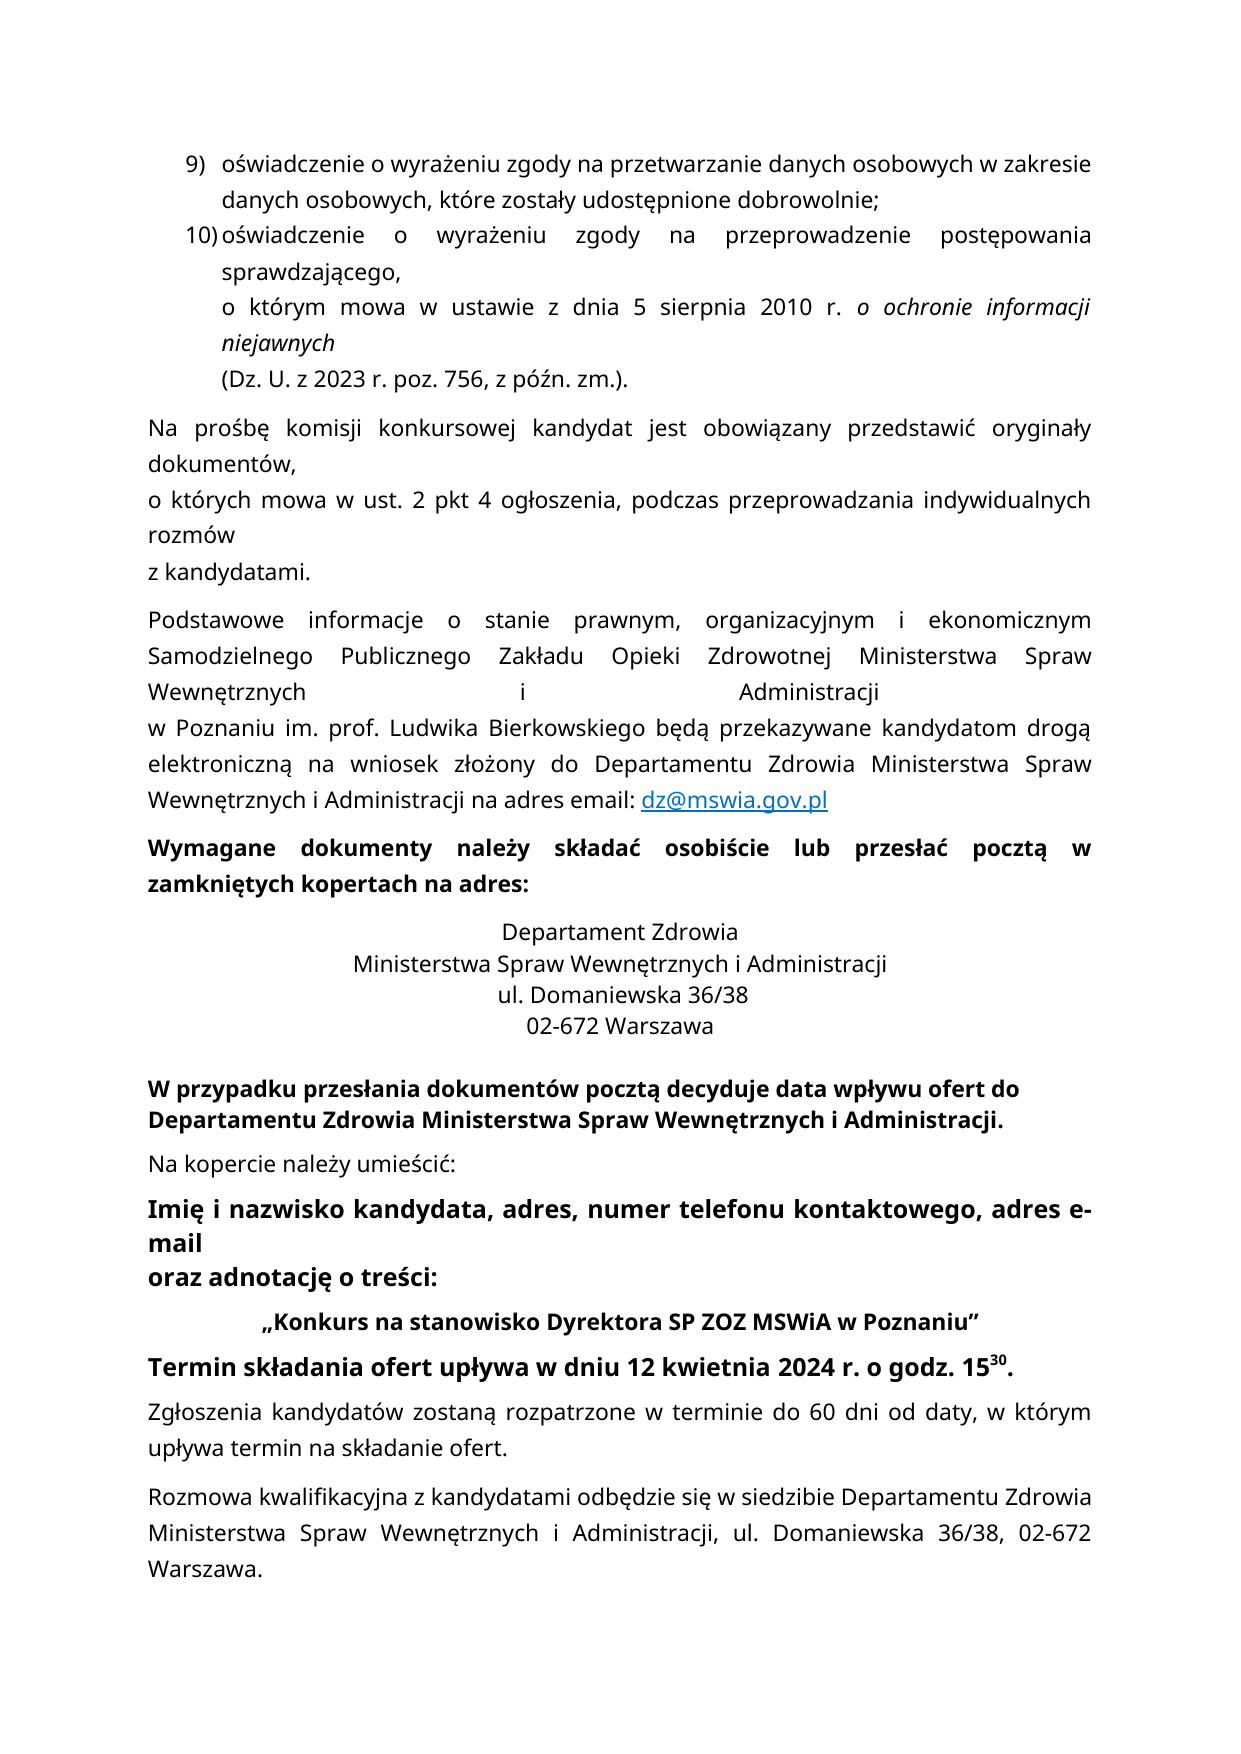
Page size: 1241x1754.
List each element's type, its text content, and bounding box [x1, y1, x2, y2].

list oświadczenie o wyrażeniu zgody na przeprowadzenie postępowania sprawdzającego, o którym mowa w ustawie z dnia 5 sierpnia 2010 r. o ochronie informacji niejawnych (Dz. U. z 2023 r. poz. 756, z późn. zm.). [185, 219, 1093, 394]
text Na kopercie należy umieścić: [148, 1148, 1093, 1179]
text Rozmowa kwalifikacyjna z kandydatami odbędzie się w siedzibie Departamentu Zdrowia Ministerstwa Spraw Wewnętrznych i Administracji, ul. Domaniewska 36/38, 02-672 Warszawa. [148, 1481, 1093, 1584]
text Wymagane dokumenty należy składać osobiście lub przesłać pocztą w zamkniętych kopertach na adres: [148, 832, 1093, 899]
text Imię i nazwisko kandydata, adres, numer telefonu kontaktowego, adres e-mail oraz adnotację o treści: [148, 1191, 1093, 1293]
text Termin składania ofert upływa w dniu 12 kwietnia 2024 r. o godz. 1530. [148, 1350, 1093, 1384]
text W przypadku przesłania dokumentów pocztą decyduje data wpływu ofert do Departamentu Zdrowia Ministerstwa Spraw Wewnętrznych i Administracji. [148, 1073, 1093, 1135]
text Zgłoszenia kandydatów zostaną rozpatrzone w terminie do 60 dni od daty, w którym upływa termin na składanie ofert. [148, 1396, 1093, 1463]
text ul. Domaniewska 36/38 [148, 979, 1093, 1010]
text Podstawowe informacje o stanie prawnym, organizacyjnym i ekonomicznym Samodzielnego Publicznego Zakładu Opieki Zdrowotnej Ministerstwa Spraw Wewnętrznych i Administracji w Poznaniu im. prof. Ludwika Bierkowskiego będą przekazywane kandydatom drogą elektroniczną na wniosek złożony do Departamentu Zdrowia Ministerstwa Spraw Wewnętrznych i Administracji na adres email: dz@mswia.gov.pl [148, 604, 1093, 815]
text Na prośbę komisji konkursowej kandydat jest obowiązany przedstawić oryginały dokumentów, o których mowa w ust. 2 pkt 4 ogłoszenia, podczas przeprowadzania indywidualnych rozmów z kandydatami. [148, 412, 1093, 587]
text Ministerstwa Spraw Wewnętrznych i Administracji [148, 948, 1093, 979]
text „Konkurs na stanowisko Dyrektora SP ZOZ MSWiA w Poznaniu” [148, 1306, 1093, 1337]
list oświadczenie o wyrażeniu zgody na przetwarzanie danych osobowych w zakresie danych osobowych, które zostały udostępnione dobrowolnie; [185, 148, 1093, 215]
text Departament Zdrowia [148, 916, 1093, 948]
text 02-672 Warszawa [148, 1010, 1093, 1041]
